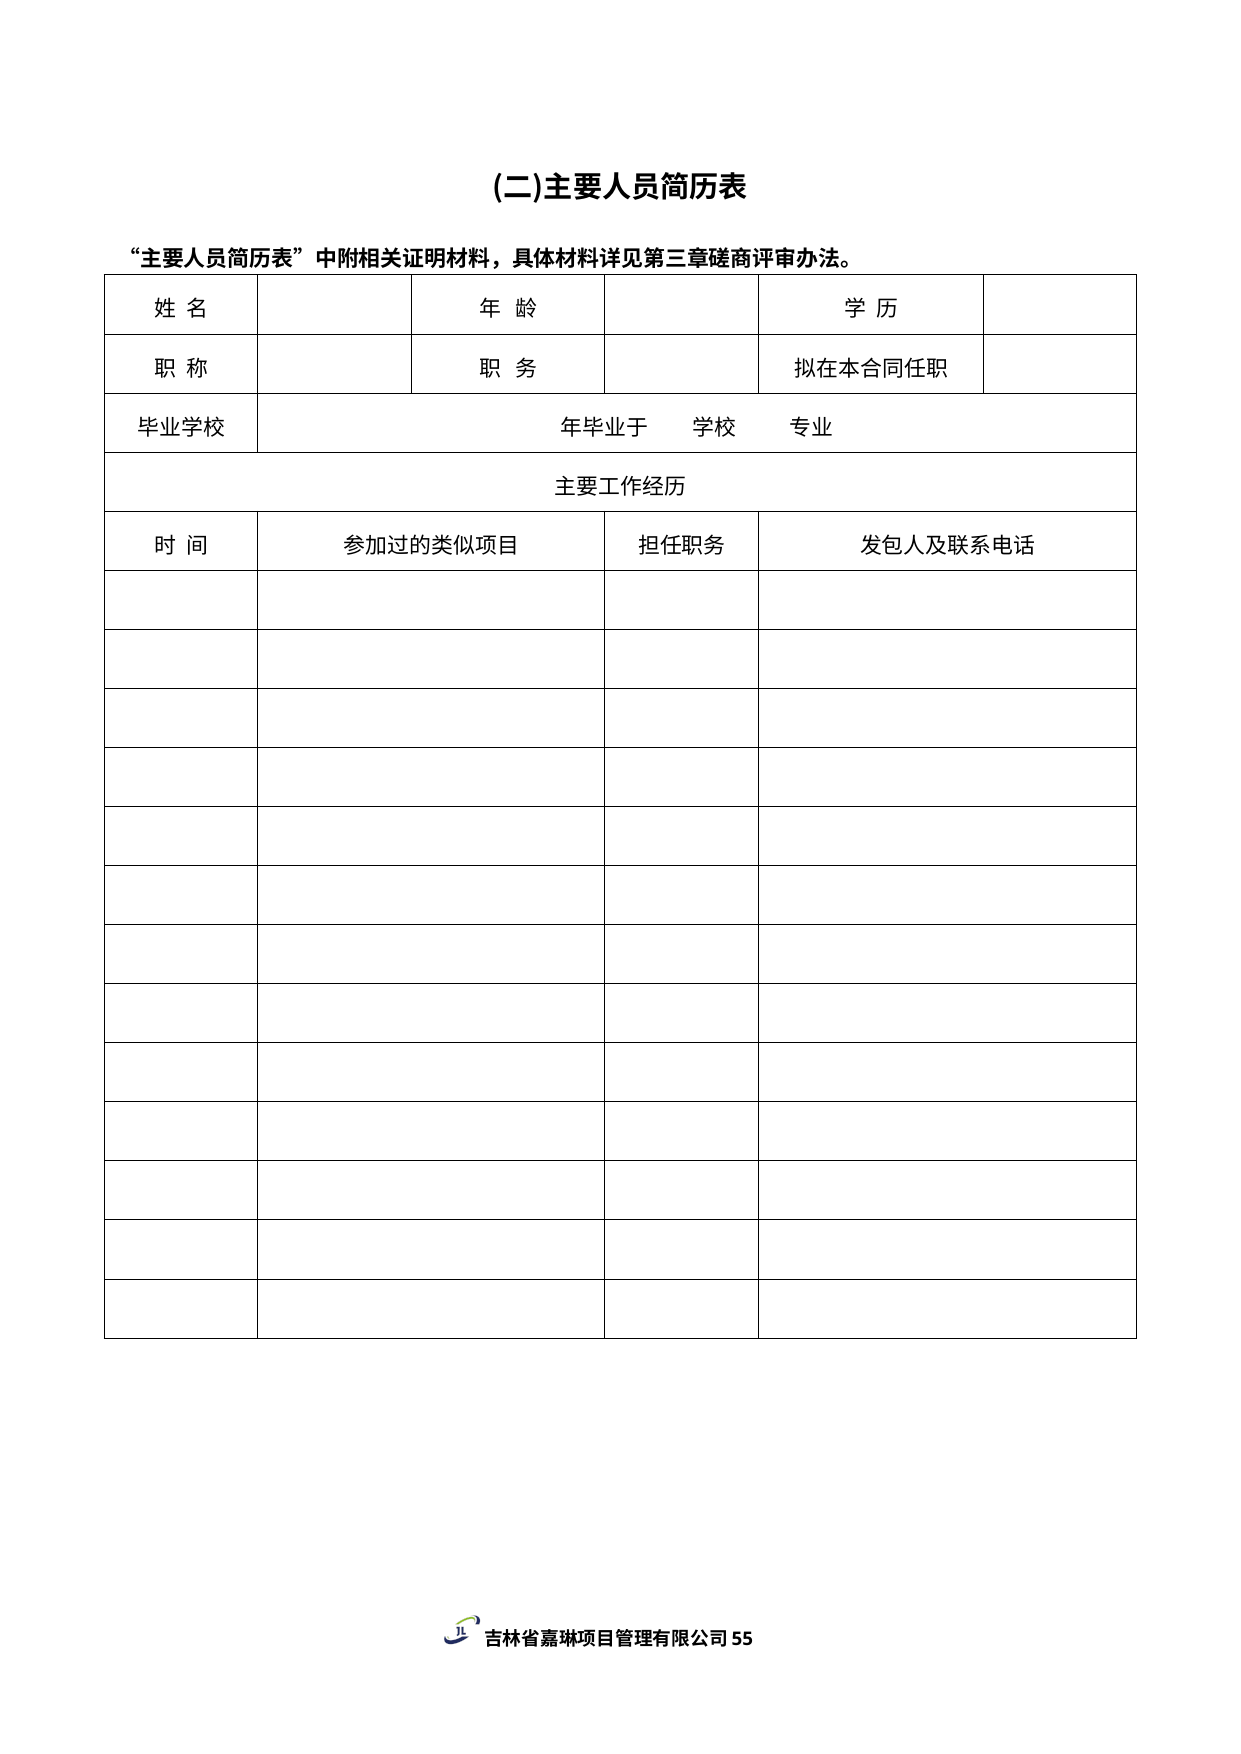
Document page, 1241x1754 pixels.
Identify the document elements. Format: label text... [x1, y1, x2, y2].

table_cell [258, 1102, 604, 1160]
table_cell [258, 571, 604, 629]
table_cell [759, 689, 1136, 747]
table_cell [759, 866, 1136, 924]
table_header [605, 275, 758, 333]
table_cell [605, 1043, 758, 1101]
table_cell [258, 748, 604, 806]
table_cell [605, 571, 758, 629]
table_cell [105, 1043, 257, 1101]
table_cell [605, 1220, 758, 1278]
subtitle (二)主要人员简历表 [118, 164, 1122, 206]
table_cell [759, 1220, 1136, 1278]
table_cell [605, 335, 758, 392]
table_cell [105, 866, 257, 924]
table_cell [105, 1220, 257, 1278]
table_cell [759, 984, 1136, 1042]
table_cell [605, 630, 758, 688]
table_cell 职 称 [105, 335, 257, 392]
table_cell [605, 925, 758, 983]
table_cell [759, 748, 1136, 806]
table_header 学 历 [759, 275, 983, 333]
table_header 年 龄 [412, 275, 604, 333]
table_cell [605, 1102, 758, 1160]
table_cell 主要工作经历 [105, 453, 1136, 511]
table_cell [258, 925, 604, 983]
table_cell [605, 689, 758, 747]
table_cell [258, 1280, 604, 1337]
table_header [984, 275, 1136, 333]
table_cell [605, 748, 758, 806]
table_cell 时 间 [105, 512, 257, 570]
text “主要人员简历表”中附相关证明材料，具体材料详见第三章磋商评审办法。 [118, 233, 1122, 274]
table_cell [105, 984, 257, 1042]
table_cell [605, 984, 758, 1042]
table_cell [605, 1280, 758, 1337]
table_cell [258, 630, 604, 688]
table_cell [759, 925, 1136, 983]
table_cell [605, 866, 758, 924]
table_cell 发包人及联系电话 [759, 512, 1136, 570]
table_cell [105, 807, 257, 865]
table_cell [258, 984, 604, 1042]
table_cell [605, 807, 758, 865]
table_cell 职 务 [412, 335, 604, 392]
table_cell [258, 689, 604, 747]
table_cell [105, 689, 257, 747]
table_cell [984, 335, 1136, 392]
table_cell [258, 1220, 604, 1278]
table_cell 毕业学校 [105, 394, 257, 452]
table_cell [759, 1280, 1136, 1337]
table_cell [759, 1102, 1136, 1160]
table_cell [759, 571, 1136, 629]
table_cell [759, 1161, 1136, 1219]
table_header 姓 名 [105, 275, 257, 333]
table_cell 年毕业于 学校 专业 [258, 394, 1136, 452]
table_header [258, 275, 411, 333]
table_cell [258, 1043, 604, 1101]
picture [438, 1611, 484, 1646]
table_cell [258, 335, 411, 392]
table_cell [258, 807, 604, 865]
table_cell [258, 866, 604, 924]
table_cell [105, 571, 257, 629]
table_cell [105, 630, 257, 688]
table_cell 担任职务 [605, 512, 758, 570]
table_cell [258, 1161, 604, 1219]
table_cell [105, 1102, 257, 1160]
table_cell [759, 630, 1136, 688]
table_cell [759, 807, 1136, 865]
table_cell 拟在本合同任职 [759, 335, 983, 392]
table_cell 参加过的类似项目 [258, 512, 604, 570]
table_cell [105, 748, 257, 806]
table_cell [759, 1043, 1136, 1101]
table_cell [605, 1161, 758, 1219]
table_cell [105, 925, 257, 983]
table_cell [105, 1280, 257, 1337]
table_cell [105, 1161, 257, 1219]
